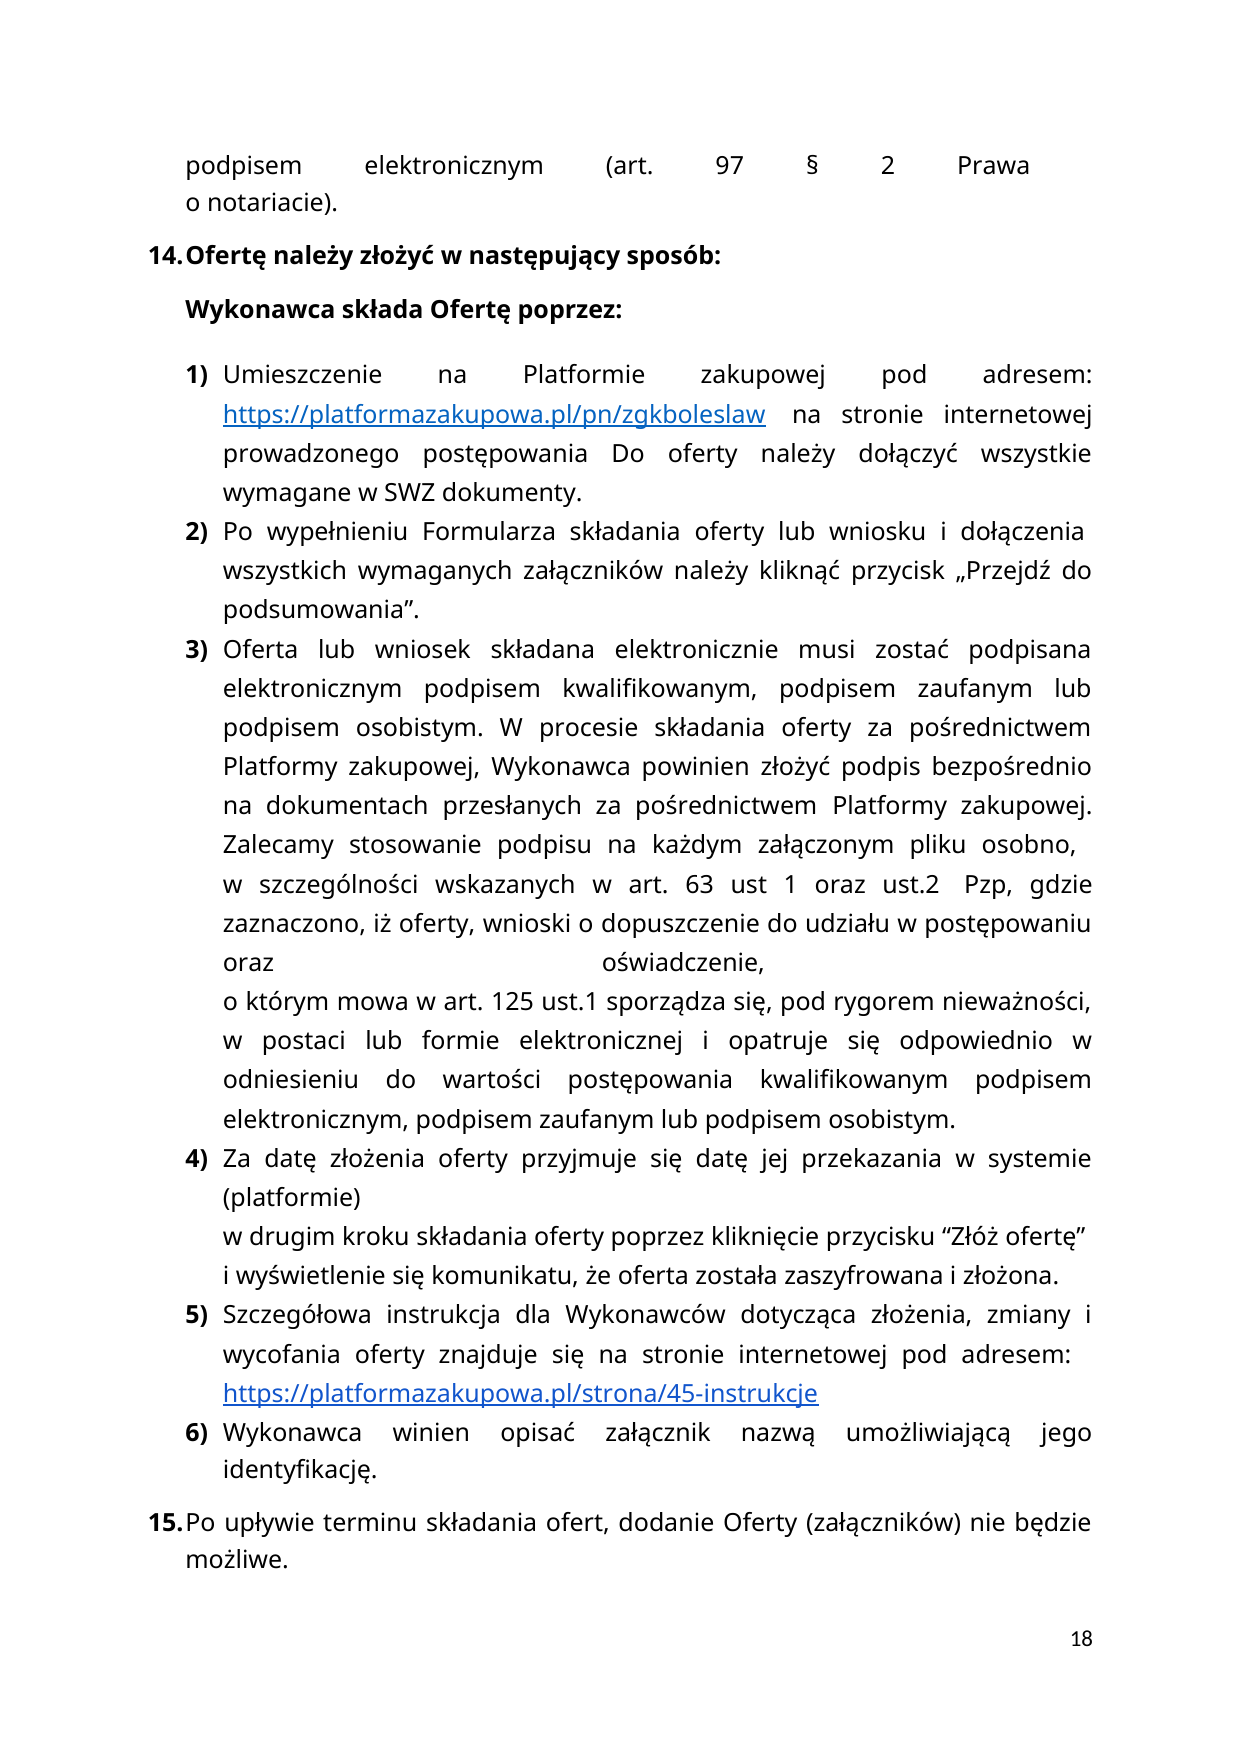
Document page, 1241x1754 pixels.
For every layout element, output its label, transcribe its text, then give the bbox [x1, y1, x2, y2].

list Szczegółowa instrukcja dla Wykonawców dotycząca złożenia, zmiany i wycofania oferty znajduje się na stronie internetowej pod adresem: https://platformazakupowa.pl/strona/45-instrukcje [185, 1297, 1093, 1409]
list Umieszczenie na Platformie zakupowej pod adresem: https://platformazakupowa.pl/pn/zgkboleslaw na stronie internetowej prowadzonego postępowania Do oferty należy dołączyć wszystkie wymagane w SWZ dokumenty. [185, 357, 1093, 509]
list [148, 148, 1093, 218]
list Oferta lub wniosek składana elektronicznie musi zostać podpisana elektronicznym podpisem kwalifikowanym, podpisem zaufanym lub podpisem osobistym. W procesie składania oferty za pośrednictwem Platformy zakupowej, Wykonawca powinien złożyć podpis bezpośrednio na dokumentach przesłanych za pośrednictwem Platformy zakupowej. Zalecamy stosowanie podpisu na każdym załączonym pliku osobno, w szczególności wskazanych w art. 63 ust 1 oraz ust.2 Pzp, gdzie zaznaczono, iż oferty, wnioski o dopuszczenie do udziału w postępowaniu oraz oświadczenie, o którym mowa w art. 125 ust.1 sporządza się, pod rygorem nieważności, w postaci lub formie elektronicznej i opatruje się odpowiednio w odniesieniu do wartości postępowania kwalifikowanym podpisem elektronicznym, podpisem zaufanym lub podpisem osobistym. [185, 631, 1093, 1135]
list Ofertę należy złożyć w następujący sposób: [148, 238, 1093, 272]
list Po wypełnieniu Formularza składania oferty lub wniosku i dołączenia wszystkich wymaganych załączników należy kliknąć przycisk „Przejdź do podsumowania”. [185, 514, 1093, 626]
list Za datę złożenia oferty przyjmuje się datę jej przekazania w systemie (platformie) w drugim kroku składania oferty poprzez kliknięcie przycisku “Złóż ofertę” i wyświetlenie się komunikatu, że oferta została zaszyfrowana i złożona. [185, 1141, 1093, 1292]
text Wykonawca składa Ofertę poprzez: [148, 291, 1093, 325]
list Wykonawca winien opisać załącznik nazwą umożliwiającą jego identyfikację. [185, 1415, 1093, 1486]
list Po upływie terminu składania ofert, dodanie Oferty (załączników) nie będzie możliwe. [148, 1505, 1093, 1576]
